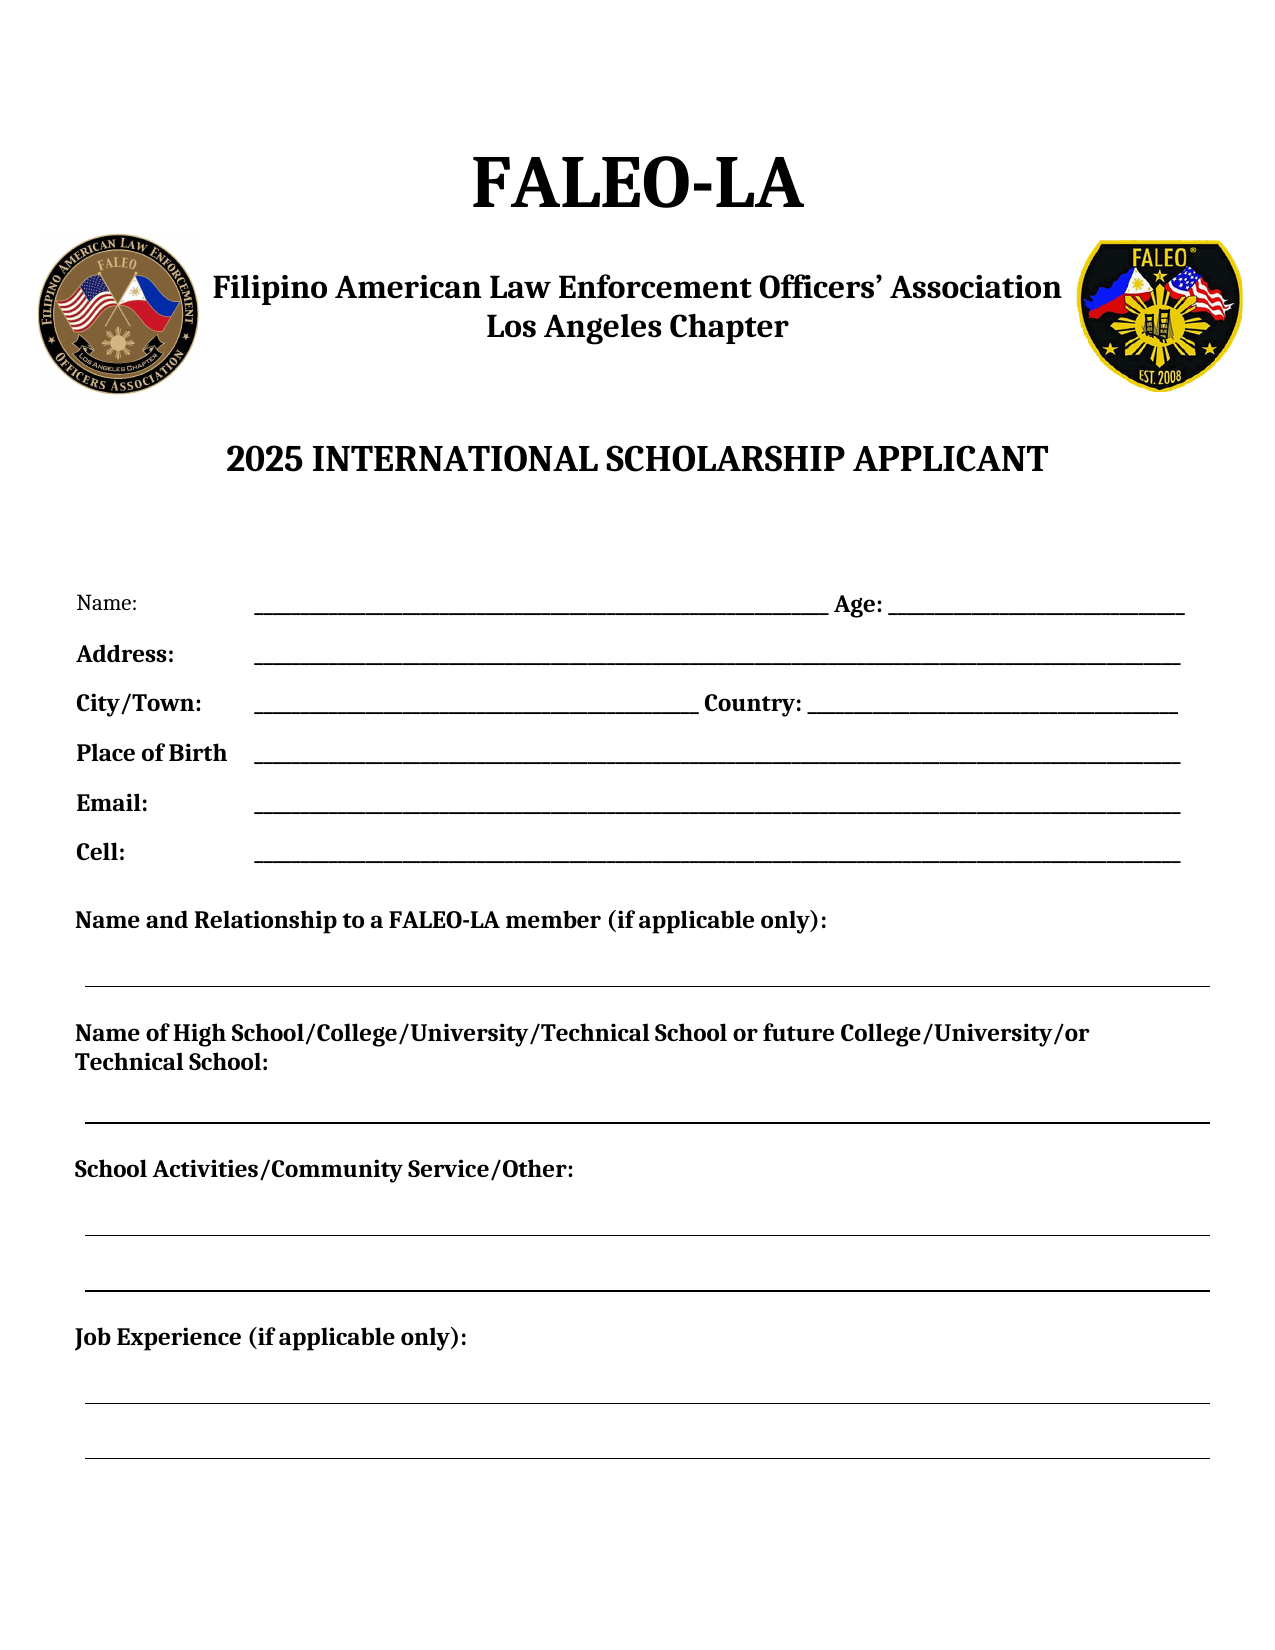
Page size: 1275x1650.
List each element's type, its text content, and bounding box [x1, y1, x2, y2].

subtitle Filipino American Law Enforcement Officers’ Association [200, 269, 1071, 307]
text School Activities/Community Service/Other: [75, 1155, 1200, 1184]
title FALEO-LA [75, 173, 1200, 216]
text Name and Relationship to a FALEO-LA member (if applicable only): [75, 906, 1200, 935]
text 2025 INTERNATIONAL SCHOLARSHIP APPLICANT [75, 438, 1200, 481]
text Job Experience (if applicable only): [75, 1323, 1200, 1352]
picture [1071, 239, 1243, 392]
picture [37, 232, 200, 397]
text Name of High School/College/University/Technical School or future College/University/or Technical School: [75, 1019, 1200, 1076]
subtitle Los Angeles Chapter [200, 307, 1071, 345]
